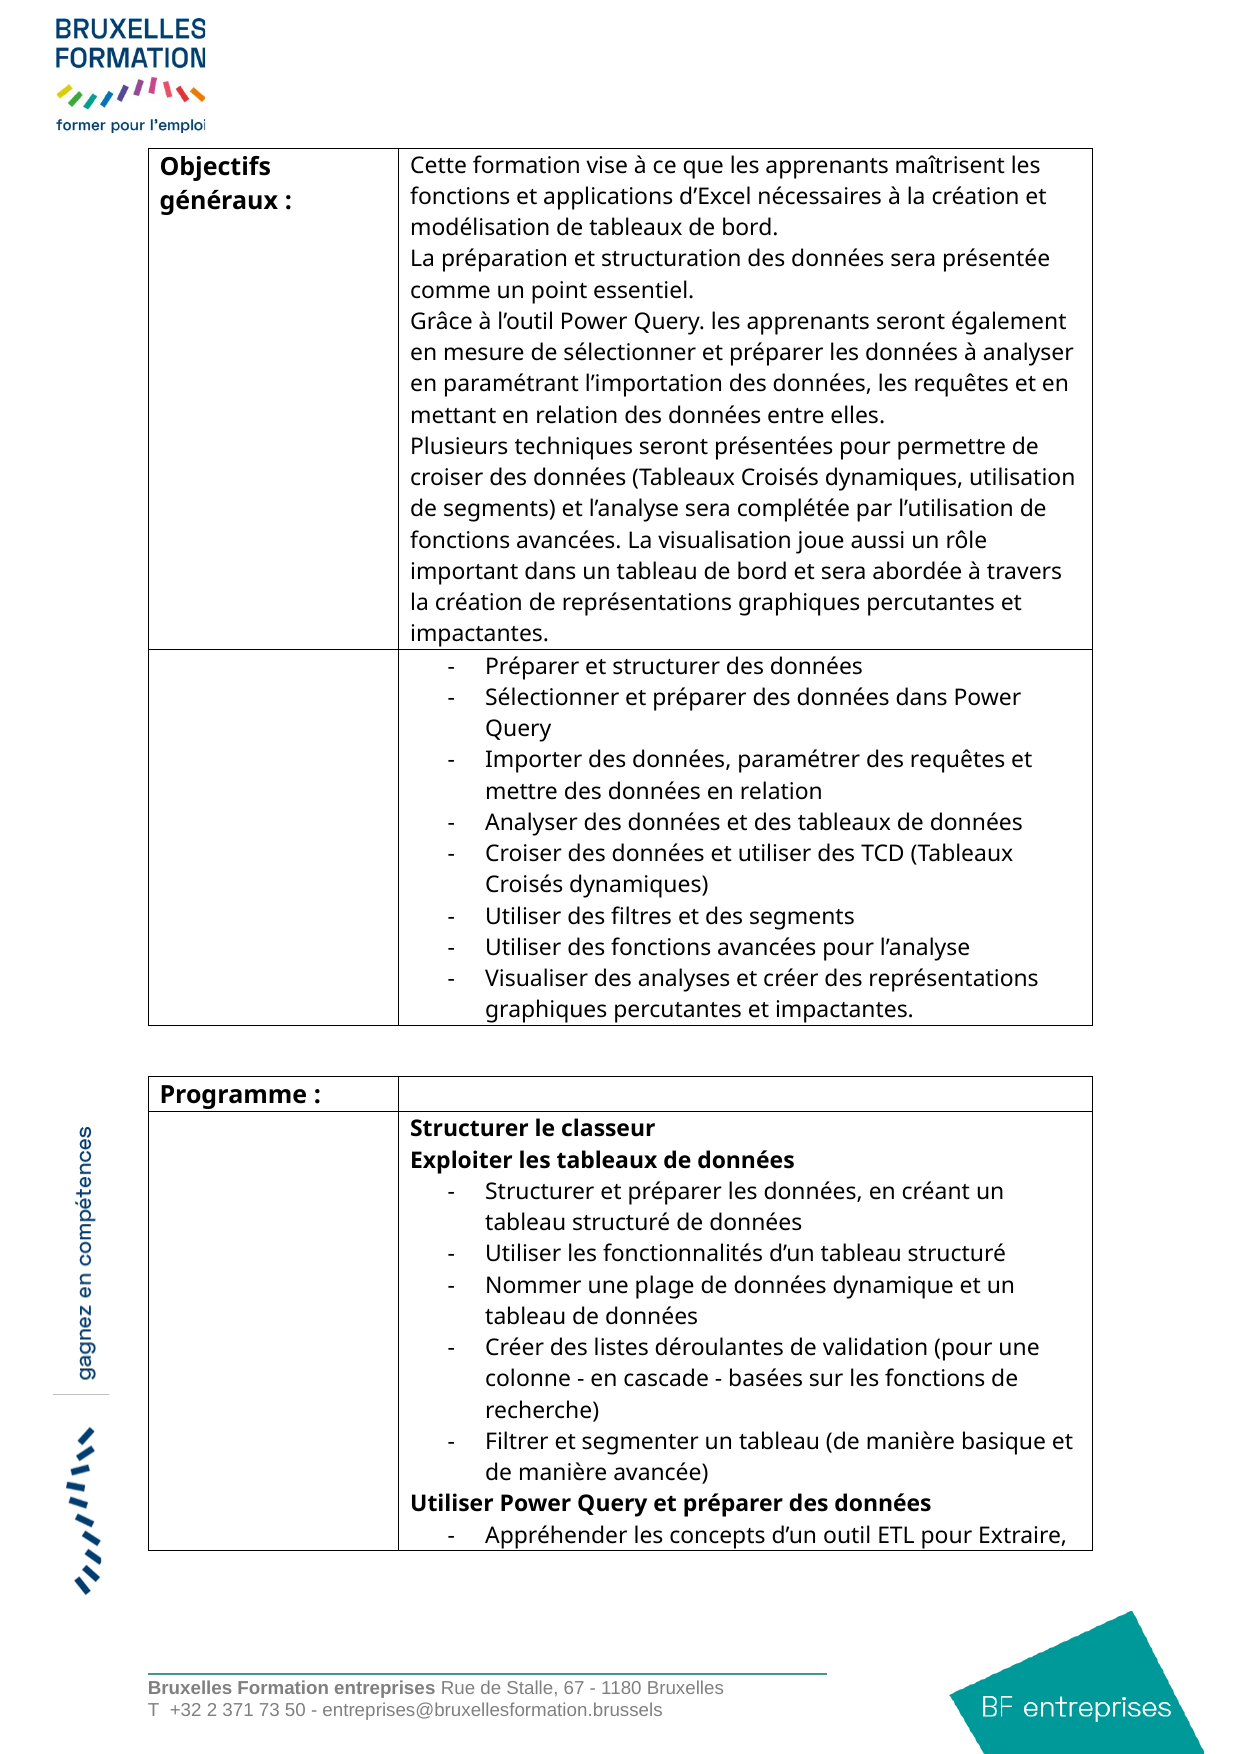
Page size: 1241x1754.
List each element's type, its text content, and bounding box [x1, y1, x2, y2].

table_cell [149, 650, 398, 1025]
table_header [399, 1077, 1092, 1111]
picture [949, 1611, 1205, 1754]
table_header Programme : [149, 1077, 398, 1111]
table_cell [149, 1112, 398, 1550]
table_header Objectifs généraux : [149, 149, 398, 649]
table_cell Préparer et structurer des données Sélectionner et préparer des données dans Power Query Importer des données, paramétrer des requêtes et mettre des données en relation Analyser des données et des tableaux de données Croiser des données et utiliser des TCD (Tableaux Croisés dynamiques) Utiliser des filtres et des segments Utiliser des fonctions avancées pour l’analyse Visualiser des analyses et créer des représentations graphiques percutantes et impactantes. [399, 650, 1092, 1025]
picture [56, 18, 206, 133]
table_header Cette formation vise à ce que les apprenants maîtrisent les fonctions et applications d’Excel nécessaires à la création et modélisation de tableaux de bord. La préparation et structuration des données sera présentée comme un point essentiel. Grâce à l’outil Power Query. les apprenants seront également en mesure de sélectionner et préparer les données à analyser en paramétrant l’importation des données, les requêtes et en mettant en relation des données entre elles. Plusieurs techniques seront présentées pour permettre de croiser des données (Tableaux Croisés dynamiques, utilisation de segments) et l’analyse sera complétée par l’utilisation de fonctions avancées. La visualisation joue aussi un rôle important dans un tableau de bord et sera abordée à travers la création de représentations graphiques percutantes et impactantes. [399, 149, 1092, 649]
picture [53, 1109, 110, 1615]
